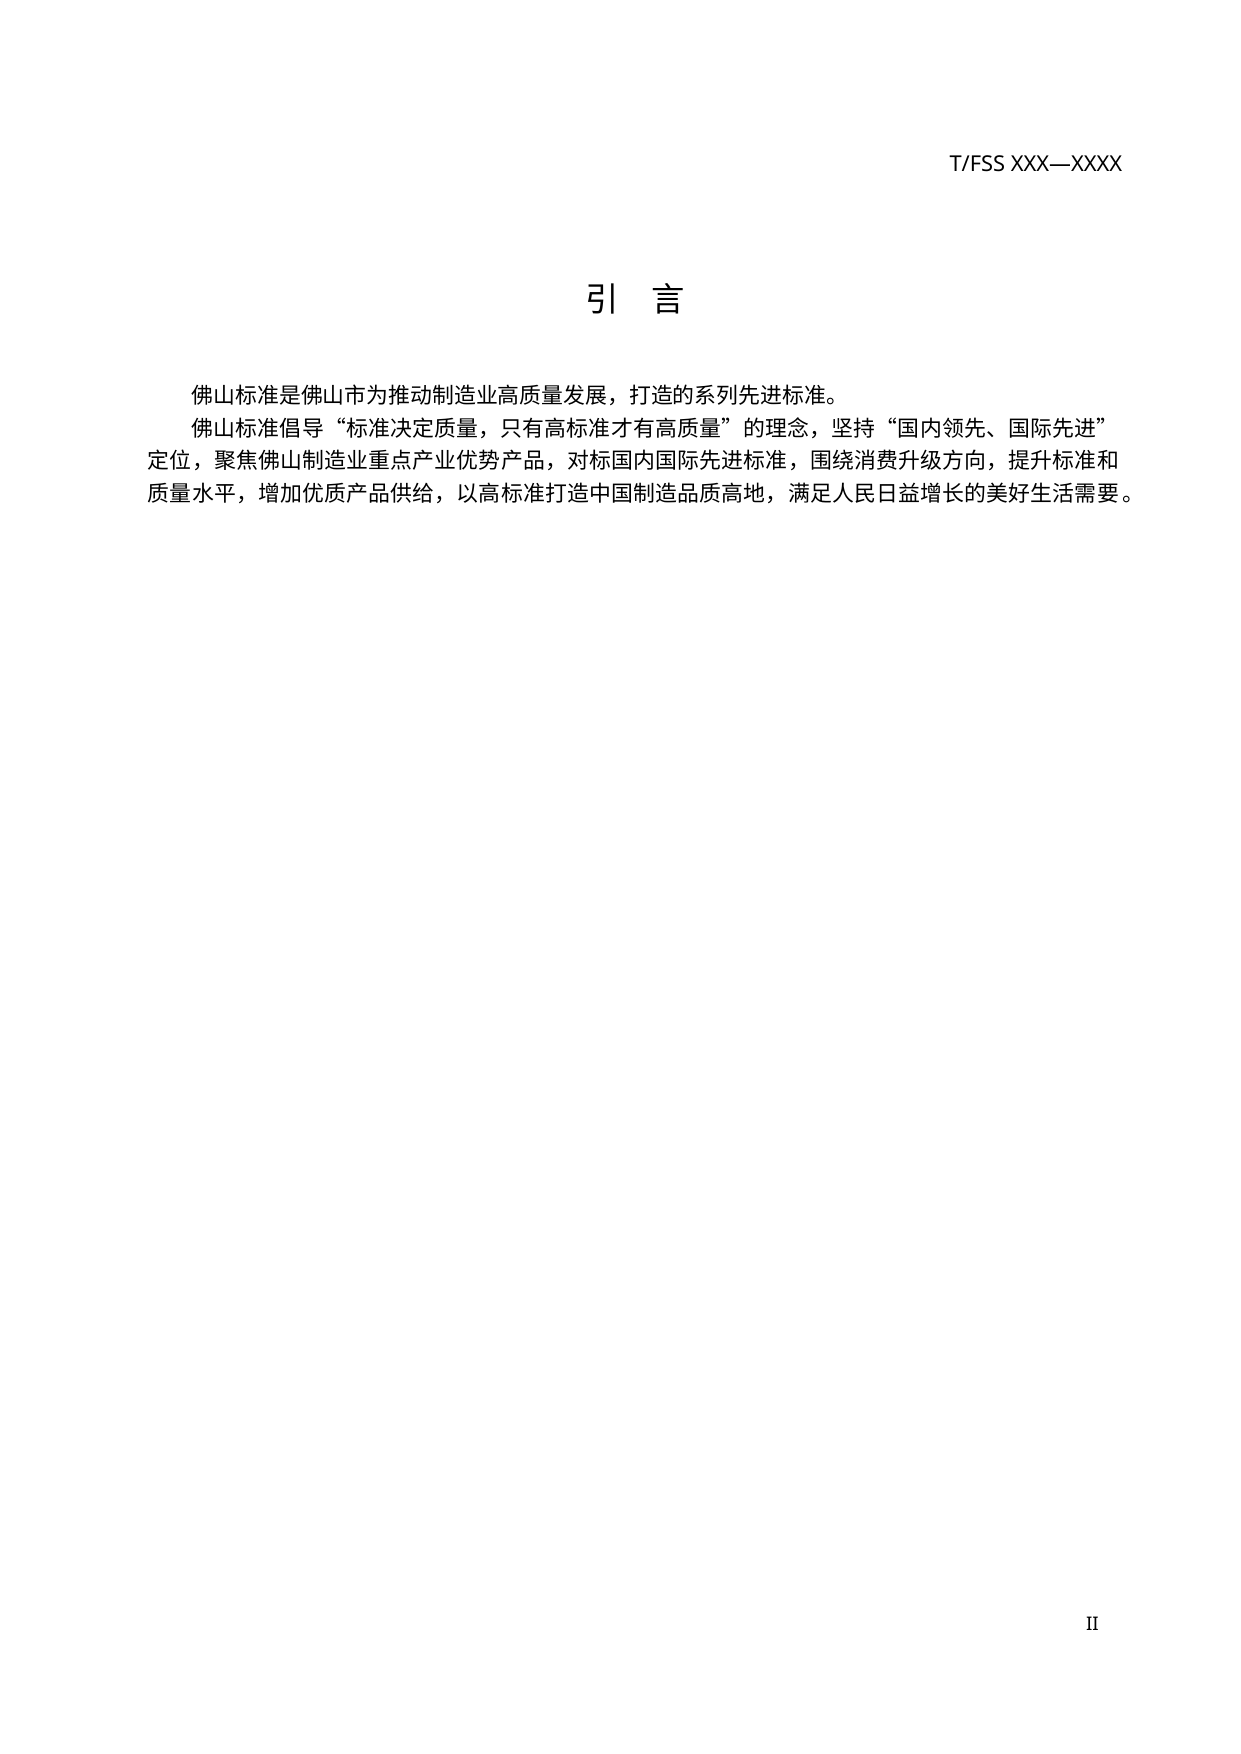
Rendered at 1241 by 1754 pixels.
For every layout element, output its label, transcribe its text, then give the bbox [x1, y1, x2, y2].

text 佛山标准是佛山市为推动制造业高质量发展，打造的系列先进标准。 [148, 378, 1122, 411]
text 佛山标准倡导“标准决定质量，只有高标准才有高质量”的理念，坚持“国内领先、国际先进”定位，聚焦佛山制造业重点产业优势产品，对标国内国际先进标准，围绕消费升级方向，提升标准和质量水平，增加优质产品供给，以高标准打造中国制造品质高地，满足人民日益增长的美好生活需要。 [148, 411, 1122, 541]
text 引言 [148, 264, 1122, 329]
